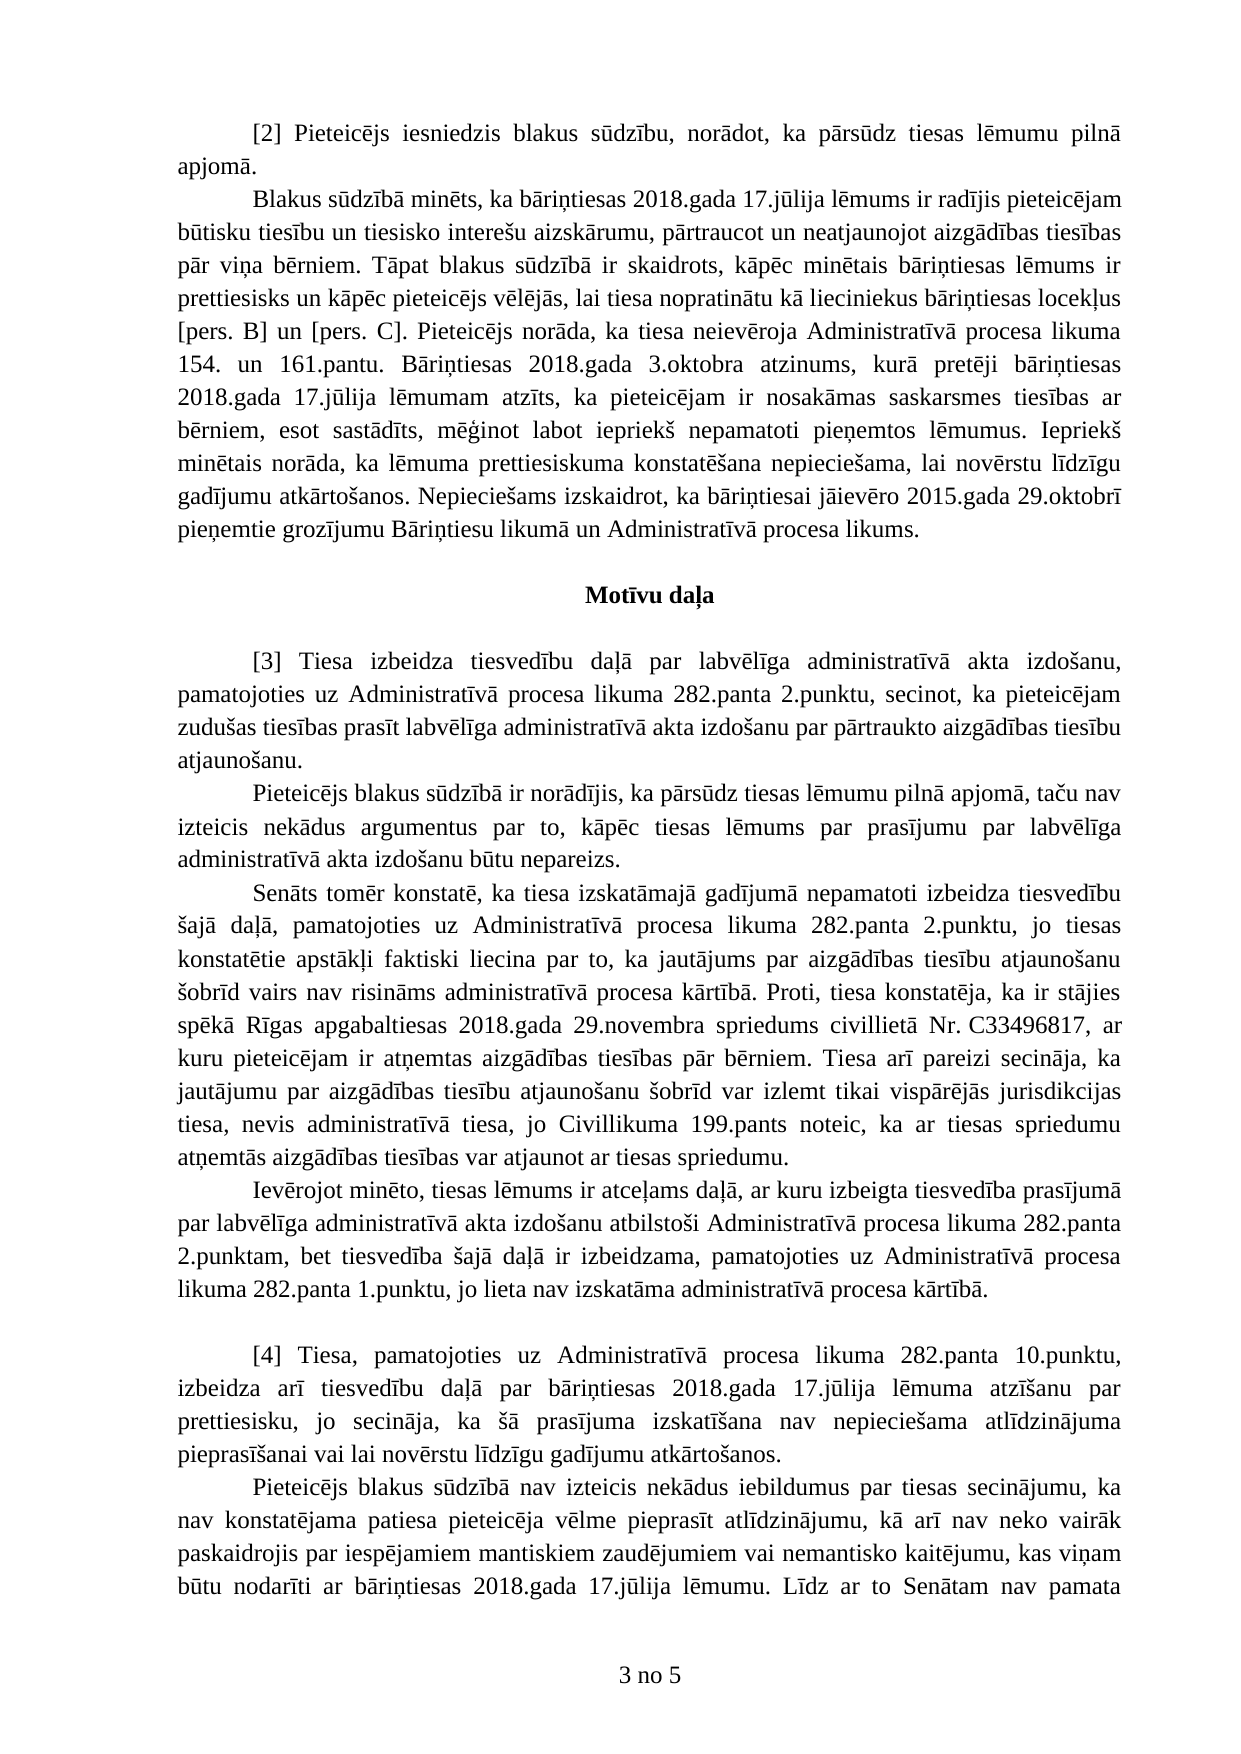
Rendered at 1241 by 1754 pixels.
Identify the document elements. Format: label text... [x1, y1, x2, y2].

text Pieteicējs blakus sūdzībā ir norādījis, ka pārsūdz tiesas lēmumu pilnā apjomā, taču nav izteicis nekādus argumentus par to, kāpēc tiesas lēmums par prasījumu par labvēlīga administratīvā akta izdošanu būtu nepareizs. [177, 778, 1122, 873]
text Senāts tomēr konstatē, ka tiesa izskatāmajā gadījumā nepamatoti izbeidza tiesvedību šajā daļā, pamatojoties uz Administratīvā procesa likuma 282.panta 2.punktu, jo tiesas konstatētie apstākļi faktiski liecina par to, ka jautājums par aizgādības tiesību atjaunošanu šobrīd vairs nav risināms administratīvā procesa kārtībā. Proti, tiesa konstatēja, ka ir stājies spēkā Rīgas apgabaltiesas 2018.gada 29.novembra spriedums civillietā Nr. C33496817, ar kuru pieteicējam ir atņemtas aizgādības tiesības pār bērniem. Tiesa arī pareizi secināja, ka jautājumu par aizgādības tiesību atjaunošanu šobrīd var izlemt tikai vispārējās jurisdikcijas tiesa, nevis administratīvā tiesa, jo Civillikuma 199.pants noteic, ka ar tiesas spriedumu atņemtās aizgādības tiesības var atjaunot ar tiesas spriedumu. [177, 878, 1122, 1171]
text Ievērojot minēto, tiesas lēmums ir atceļams daļā, ar kuru izbeigta tiesvedība prasījumā par labvēlīga administratīvā akta izdošanu atbilstoši Administratīvā procesa likuma 282.panta 2.punktam, bet tiesvedība šajā daļā ir izbeidzama, pamatojoties uz Administratīvā procesa likuma 282.panta 1.punktu, jo lieta nav izskatāma administratīvā procesa kārtībā. [177, 1175, 1122, 1303]
text [4] Tiesa, pamatojoties uz Administratīvā procesa likuma 282.panta 10.punktu, izbeidza arī tiesvedību daļā par bāriņtiesas 2018.gada 17.jūlija lēmuma atzīšanu par prettiesisku, jo secināja, ka šā prasījuma izskatīšana nav nepieciešama atlīdzinājuma pieprasīšanai vai lai novērstu līdzīgu gadījumu atkārtošanos. [177, 1340, 1122, 1468]
text [3] Tiesa izbeidza tiesvedību daļā par labvēlīga administratīvā akta izdošanu, pamatojoties uz Administratīvā procesa likuma 282.panta 2.punktu, secinot, ka pieteicējam zudušas tiesības prasīt labvēlīga administratīvā akta izdošanu par pārtraukto aizgādības tiesību atjaunošanu. [177, 646, 1122, 774]
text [177, 1472, 1122, 1600]
text Motīvu daļa [177, 580, 1122, 609]
text [2] Pieteicējs iesniedzis blakus sūdzību, norādot, ka pārsūdz tiesas lēmumu pilnā apjomā. [177, 118, 1122, 180]
text Blakus sūdzībā minēts, ka bāriņtiesas 2018.gada 17.jūlija lēmums ir radījis pieteicējam būtisku tiesību un tiesisko interešu aizskārumu, pārtraucot un neatjaunojot aizgādības tiesības pār viņa bērniem. Tāpat blakus sūdzībā ir skaidrots, kāpēc minētais bāriņtiesas lēmums ir prettiesisks un kāpēc pieteicējs vēlējās, lai tiesa nopratinātu kā lieciniekus bāriņtiesas locekļus [pers. B] un [pers. C]. Pieteicējs norāda, ka tiesa neievēroja Administratīvā procesa likuma 154. un 161.pantu. Bāriņtiesas 2018.gada 3.oktobra atzinums, kurā pretēji bāriņtiesas 2018.gada 17.jūlija lēmumam atzīts, ka pieteicējam ir nosakāmas saskarsmes tiesības ar bērniem, esot sastādīts, mēģinot labot iepriekš nepamatoti pieņemtos lēmumus. Iepriekš minētais norāda, ka lēmuma prettiesiskuma konstatēšana nepieciešama, lai novērstu līdzīgu gadījumu atkārtošanos. Nepieciešams izskaidrot, ka bāriņtiesai jāievēro 2015.gada 29.oktobrī pieņemtie grozījumu Bāriņtiesu likumā un Administratīvā procesa likums. [177, 184, 1122, 543]
